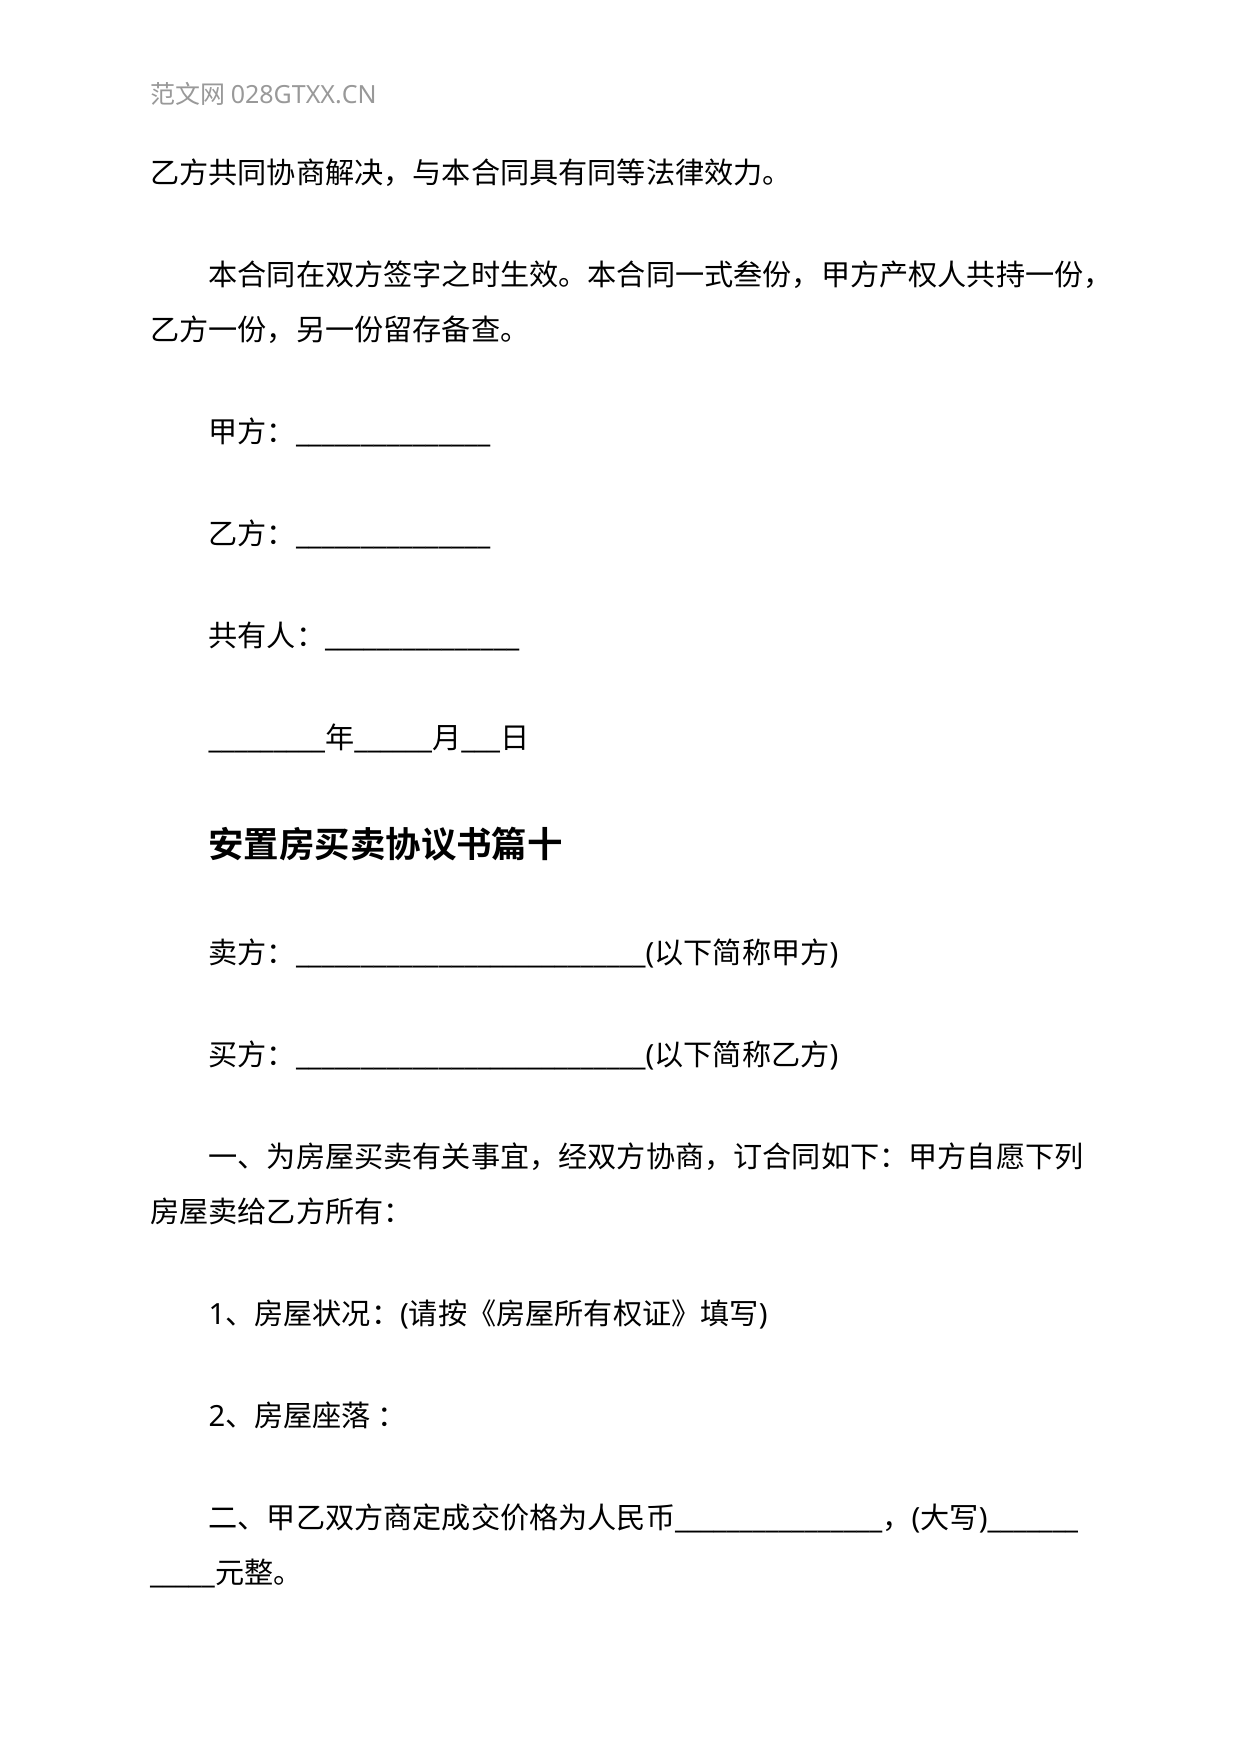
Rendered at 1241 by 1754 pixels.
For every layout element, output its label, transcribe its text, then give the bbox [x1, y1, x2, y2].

text 共有人：_______________ [150, 612, 1090, 655]
text 乙方：_______________ [150, 510, 1090, 553]
text 二、甲乙双方商定成交价格为人民币________________，(大写)____________元整。 [150, 1494, 1090, 1592]
text 卖方：___________________________(以下简称甲方) [150, 930, 1090, 972]
text 甲方：_______________ [150, 408, 1090, 451]
text 一、为房屋买卖有关事宜，经双方协商，订合同如下：甲方自愿下列房屋卖给乙方所有： [150, 1134, 1090, 1231]
text 1、房屋状况：(请按《房屋所有权证》填写) [150, 1290, 1090, 1333]
text 2、房屋座落 ： [150, 1392, 1090, 1435]
text 本合同在双方签字之时生效。本合同一式叁份，甲方产权人共持一份，乙方一份，另一份留存备查。 [150, 252, 1090, 349]
text _________年______月___日 [150, 714, 1090, 757]
text 买方：___________________________(以下简称乙方) [150, 1032, 1090, 1074]
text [150, 150, 1090, 192]
text 安置房买卖协议书篇十 [150, 816, 1090, 868]
